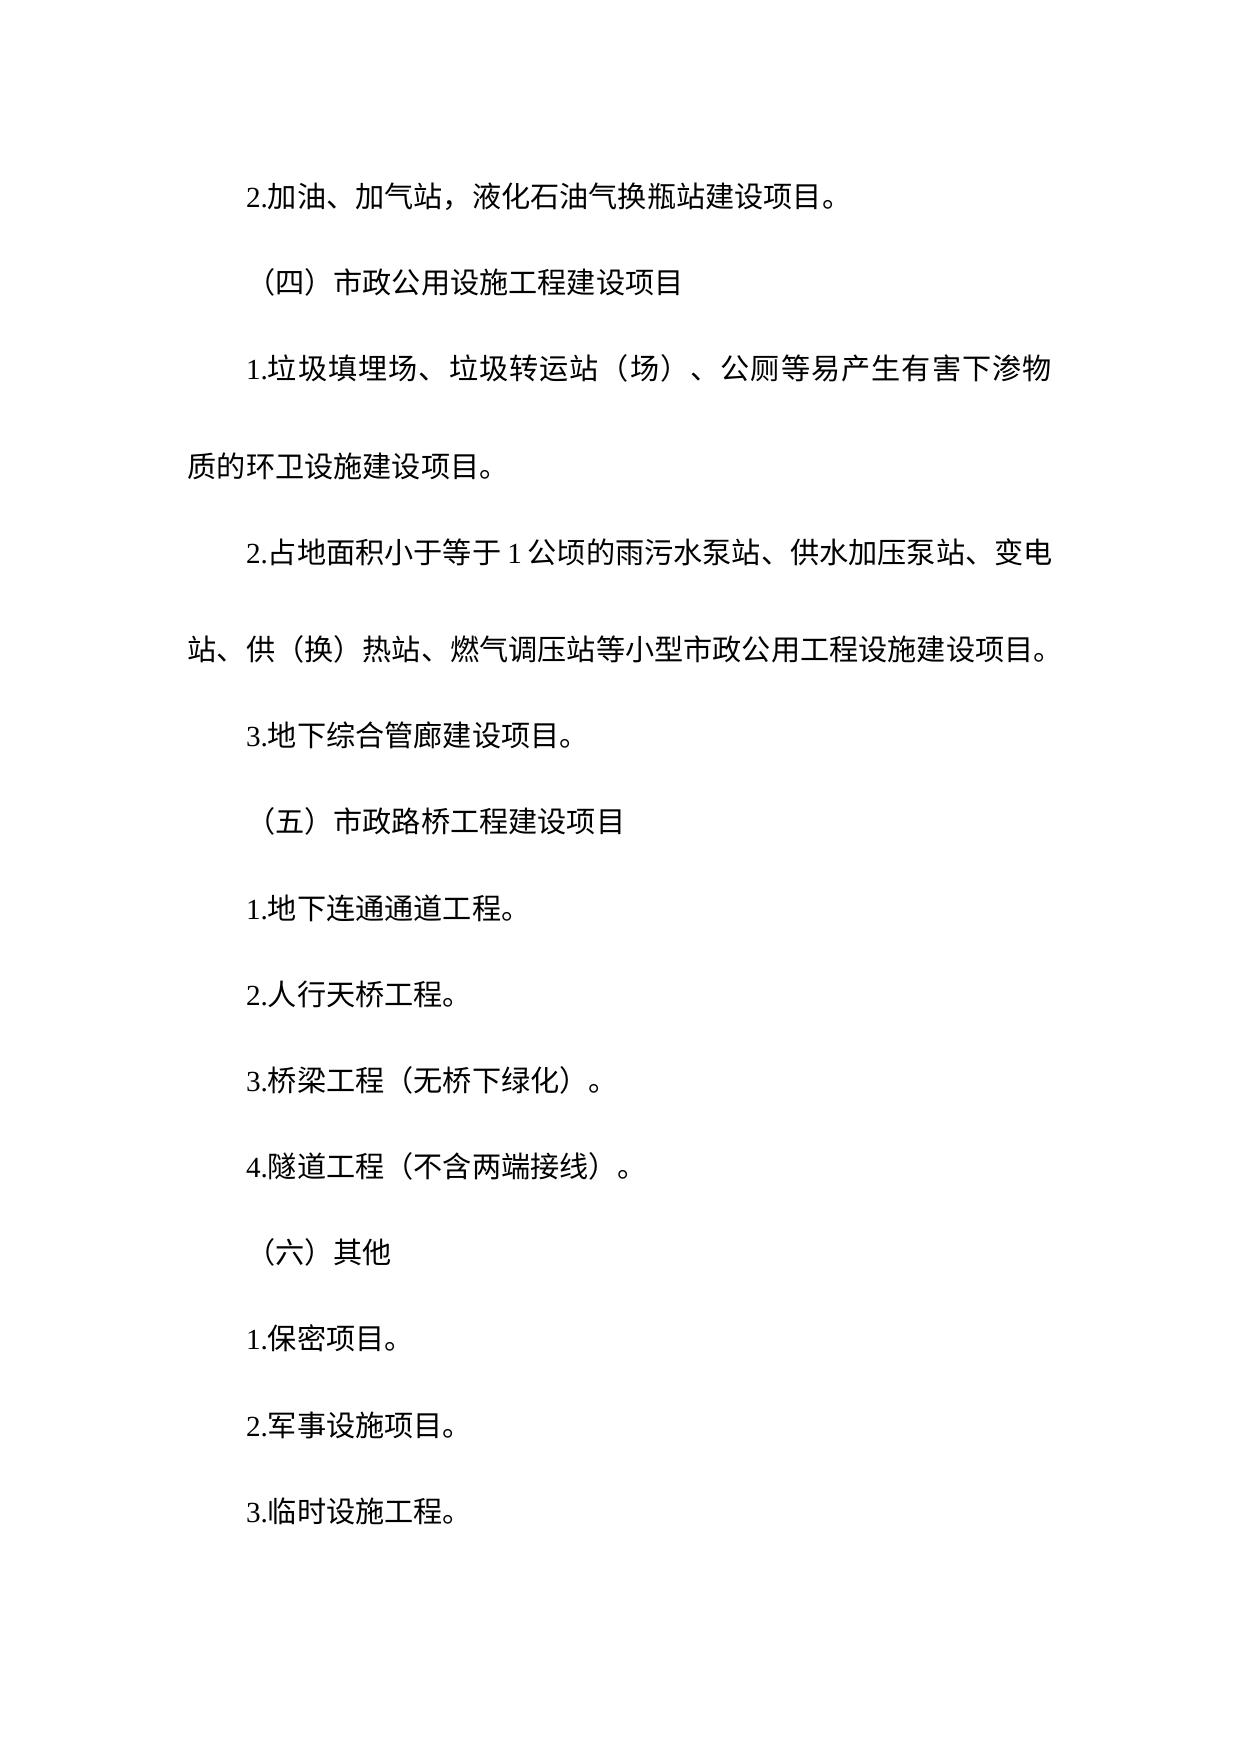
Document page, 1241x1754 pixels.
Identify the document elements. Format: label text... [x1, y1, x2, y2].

list 加油、加气站，液化石油气换瓶站建设项目。 [187, 162, 1053, 227]
list 地下综合管廊建设项目。 [187, 702, 1053, 767]
list 军事设施项目。 [187, 1391, 1053, 1456]
text （四）市政公用设施工程建设项目 [187, 248, 1053, 313]
list 桥梁工程（无桥下绿化）。 [246, 1046, 1053, 1111]
text （五）市政路桥工程建设项目 [187, 788, 1053, 853]
list 地下连通通道工程。 [246, 874, 1053, 939]
list 保密项目。 [246, 1304, 1053, 1369]
list 临时设施工程。 [187, 1477, 1053, 1542]
list 人行天桥工程。 [246, 960, 1053, 1025]
list 占地面积小于等于1公顷的雨污水泵站、供水加压泵站、变电站、供（换）热站、燃气调压站等小型市政公用工程设施建设项目。 [187, 518, 1053, 680]
text （六）其他 [187, 1218, 1053, 1283]
list 垃圾填埋场、垃圾转运站（场）、公厕等易产生有害下渗物质的环卫设施建设项目。 [187, 334, 1053, 497]
list 隧道工程（不含两端接线）。 [246, 1132, 1053, 1197]
